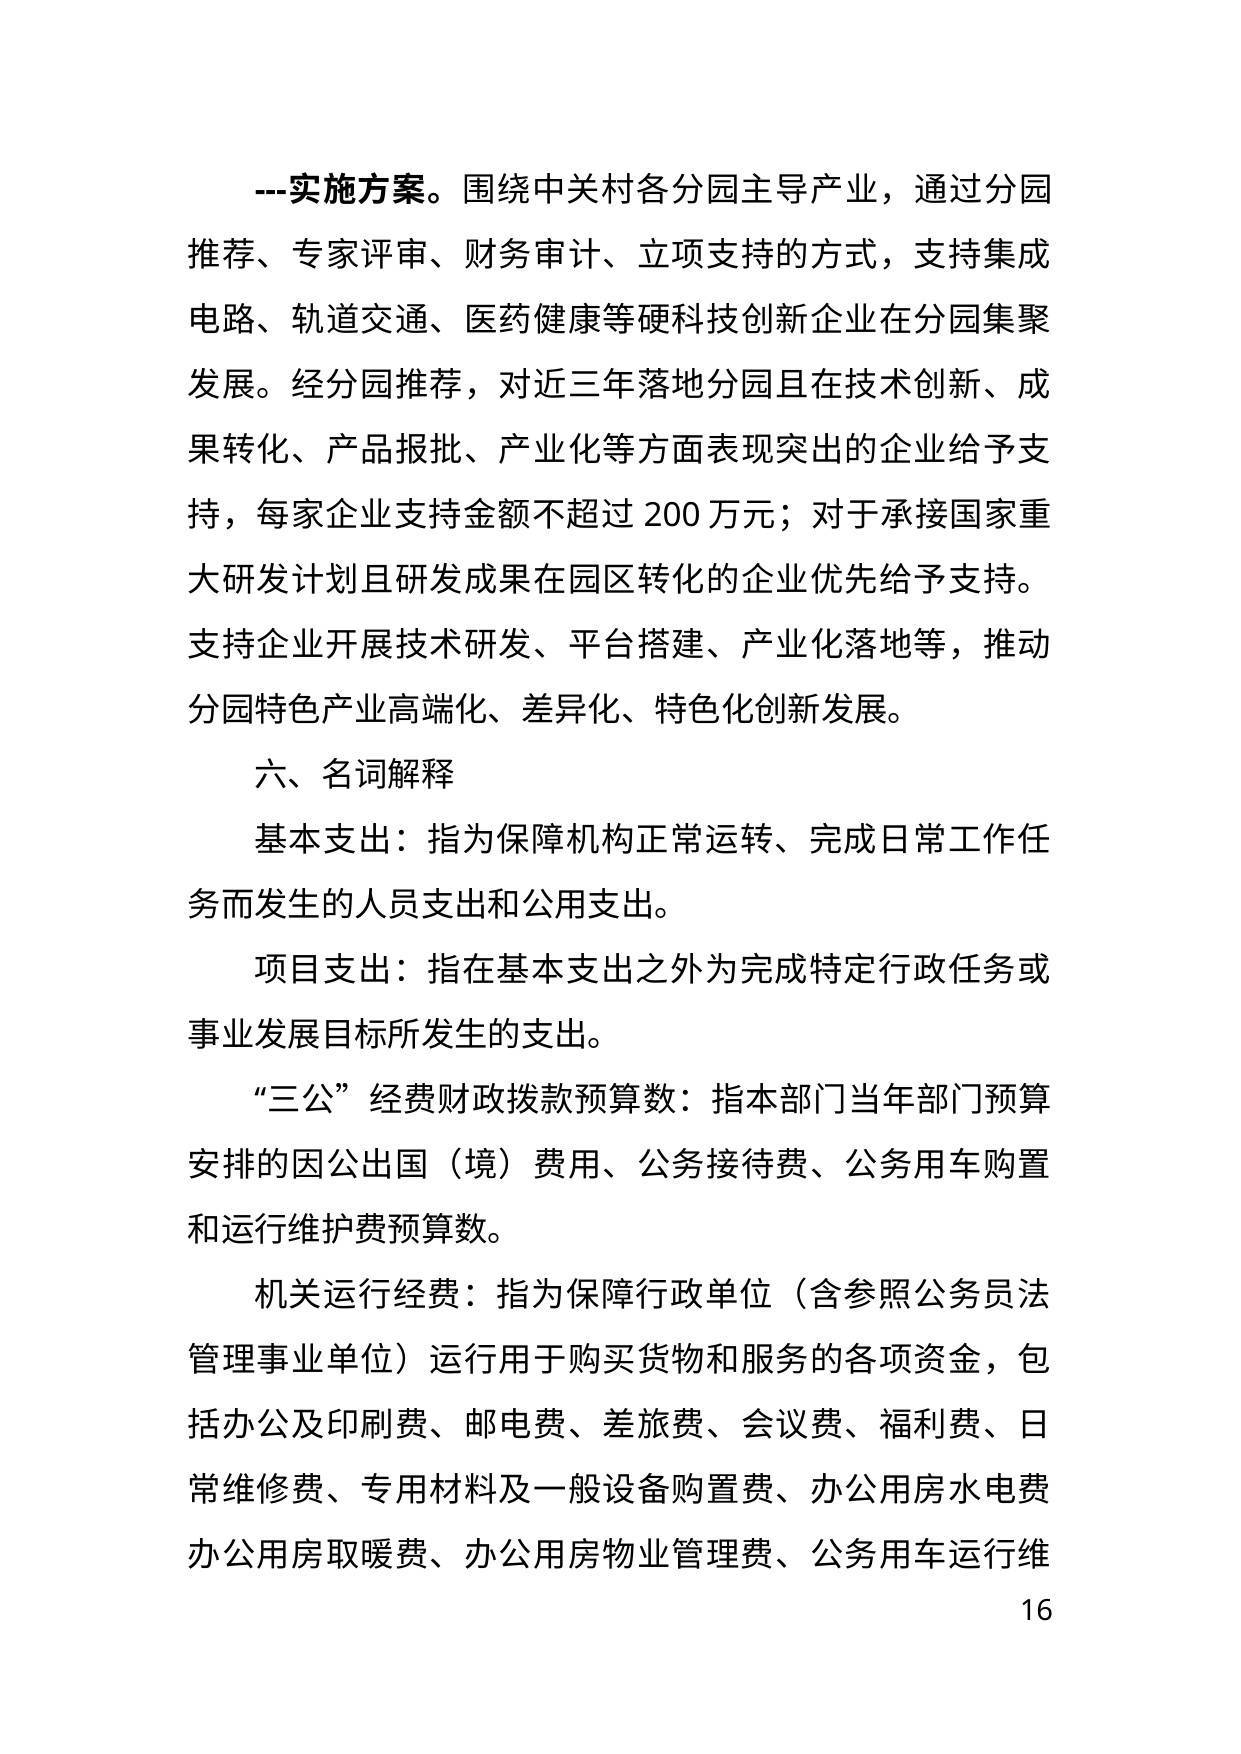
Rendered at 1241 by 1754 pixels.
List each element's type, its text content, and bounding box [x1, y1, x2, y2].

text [187, 1260, 1053, 1585]
text 六、名词解释 [187, 740, 1053, 805]
text ---实施方案。围绕中关村各分园主导产业，通过分园推荐、专家评审、财务审计、立项支持的方式，支持集成电路、轨道交通、医药健康等硬科技创新企业在分园集聚发展。经分园推荐，对近三年落地分园且在技术创新、成果转化、产品报批、产业化等方面表现突出的企业给予支持，每家企业支持金额不超过200万元；对于承接国家重大研发计划且研发成果在园区转化的企业优先给予支持。支持企业开展技术研发、平台搭建、产业化落地等，推动分园特色产业高端化、差异化、特色化创新发展。 [187, 155, 1053, 740]
text 项目支出：指在基本支出之外为完成特定行政任务或事业发展目标所发生的支出。 [187, 935, 1053, 1065]
text 基本支出：指为保障机构正常运转、完成日常工作任务而发生的人员支出和公用支出。 [187, 805, 1053, 935]
text “三公”经费财政拨款预算数：指本部门当年部门预算安排的因公出国（境）费用、公务接待费、公务用车购置和运行维护费预算数。 [187, 1065, 1053, 1260]
